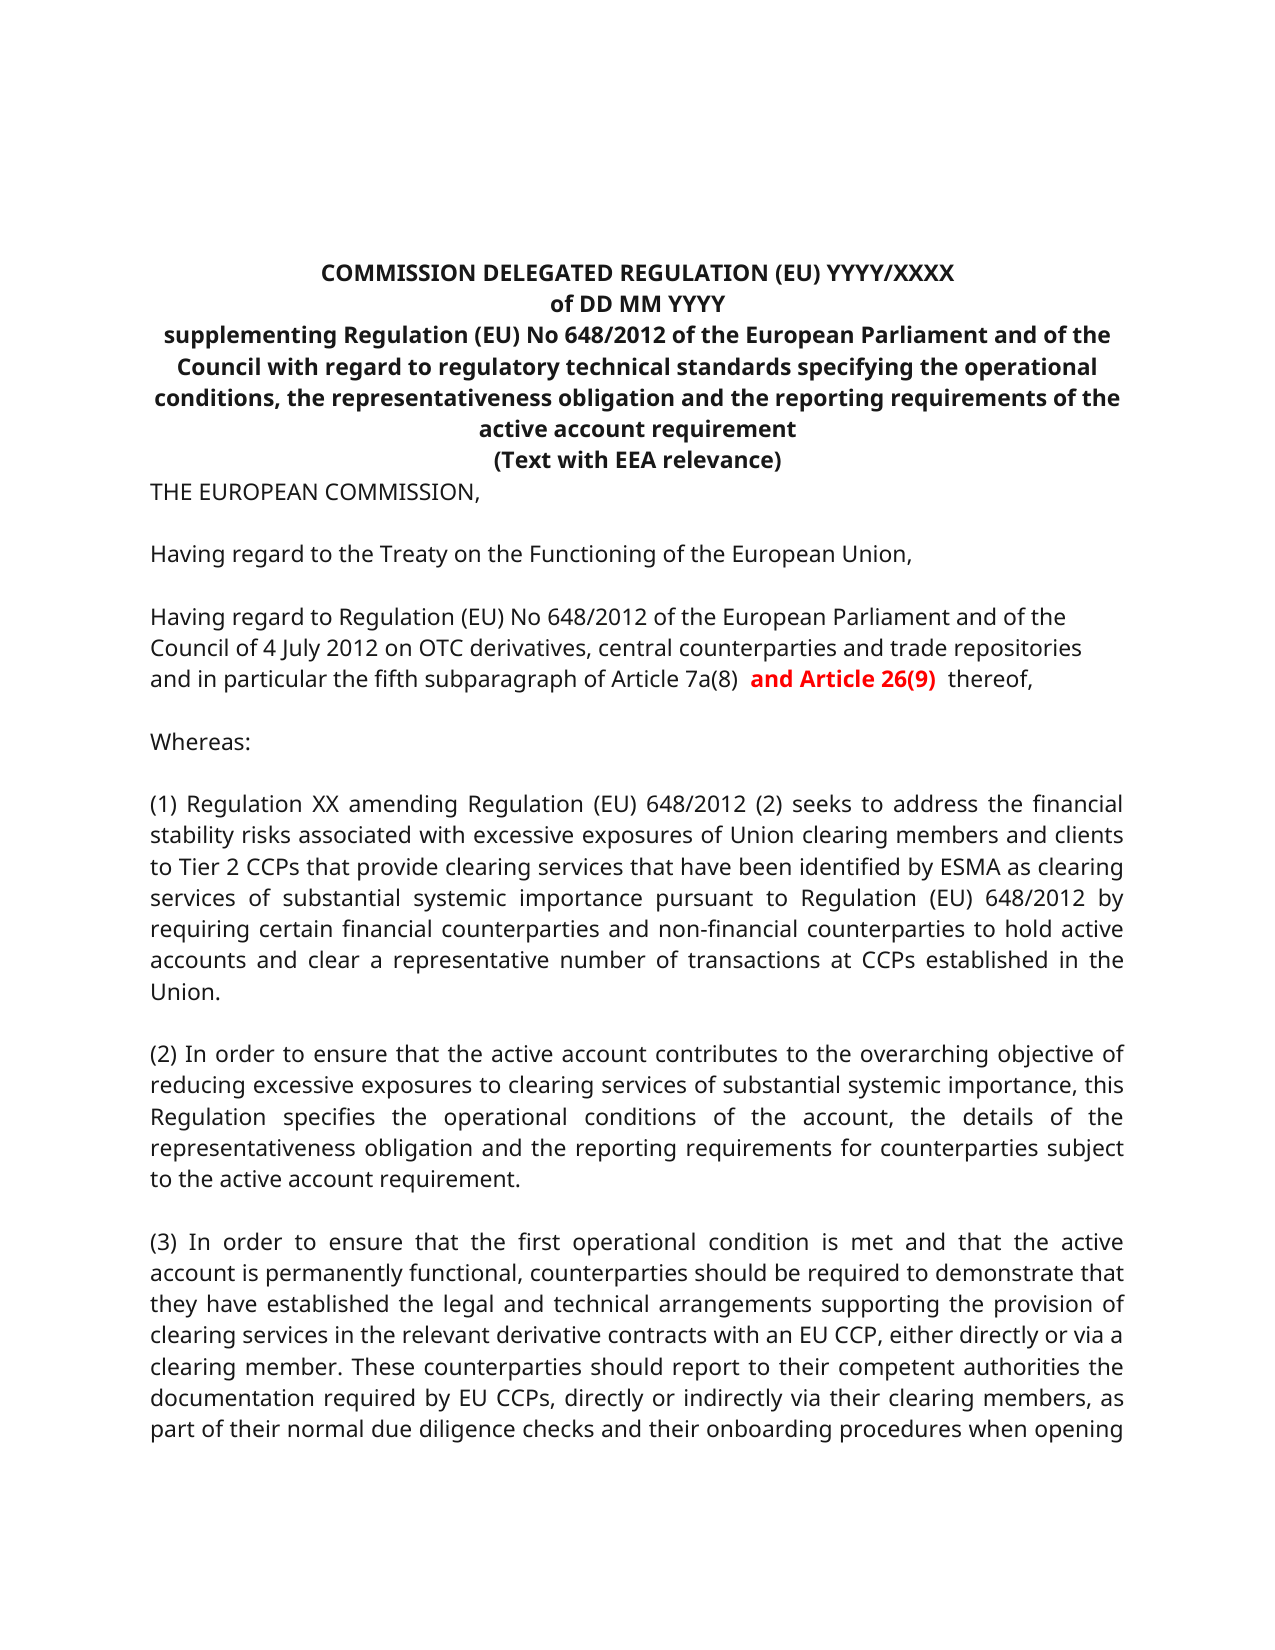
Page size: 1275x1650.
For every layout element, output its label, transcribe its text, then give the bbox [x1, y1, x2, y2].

text (Text with EEA relevance) [150, 444, 1125, 476]
text Council with regard to regulatory technical standards specifying the operational [150, 351, 1125, 382]
text of DD MM YYYY [150, 288, 1125, 319]
text (2) In order to ensure that the active account contributes to the overarching objective of reducing excessive exposures to clearing services of substantial systemic importance, this Regulation specifies the operational conditions of the account, the details of the representativeness obligation and the reporting requirements for counterparties subject to the active account requirement. [150, 1038, 1125, 1194]
text Having regard to the Treaty on the Functioning of the European Union, [150, 538, 1125, 569]
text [150, 1226, 1125, 1444]
text active account requirement [150, 413, 1125, 444]
text (1) Regulation XX amending Regulation (EU) 648/2012 (2) seeks to address the financial stability risks associated with excessive exposures of Union clearing members and clients to Tier 2 CCPs that provide clearing services that have been identified by ESMA as clearing services of substantial systemic importance pursuant to Regulation (EU) 648/2012 by requiring certain financial counterparties and non-financial counterparties to hold active accounts and clear a representative number of transactions at CCPs established in the Union. [150, 788, 1125, 1007]
text conditions, the representativeness obligation and the reporting requirements of the [150, 382, 1125, 413]
text supplementing Regulation (EU) No 648/2012 of the European Parliament and of the [150, 319, 1125, 351]
text Whereas: [150, 726, 1125, 757]
text COMMISSION DELEGATED REGULATION (EU) YYYY/XXXX [150, 257, 1125, 288]
text THE EUROPEAN COMMISSION, [150, 476, 1125, 507]
text Having regard to Regulation (EU) No 648/2012 of the European Parliament and of the Council of 4 July 2012 on OTC derivatives, central counterparties and trade repositories and in particular the fifth subparagraph of Article 7a(8) and Article 26(9) thereof, [150, 601, 1125, 694]
